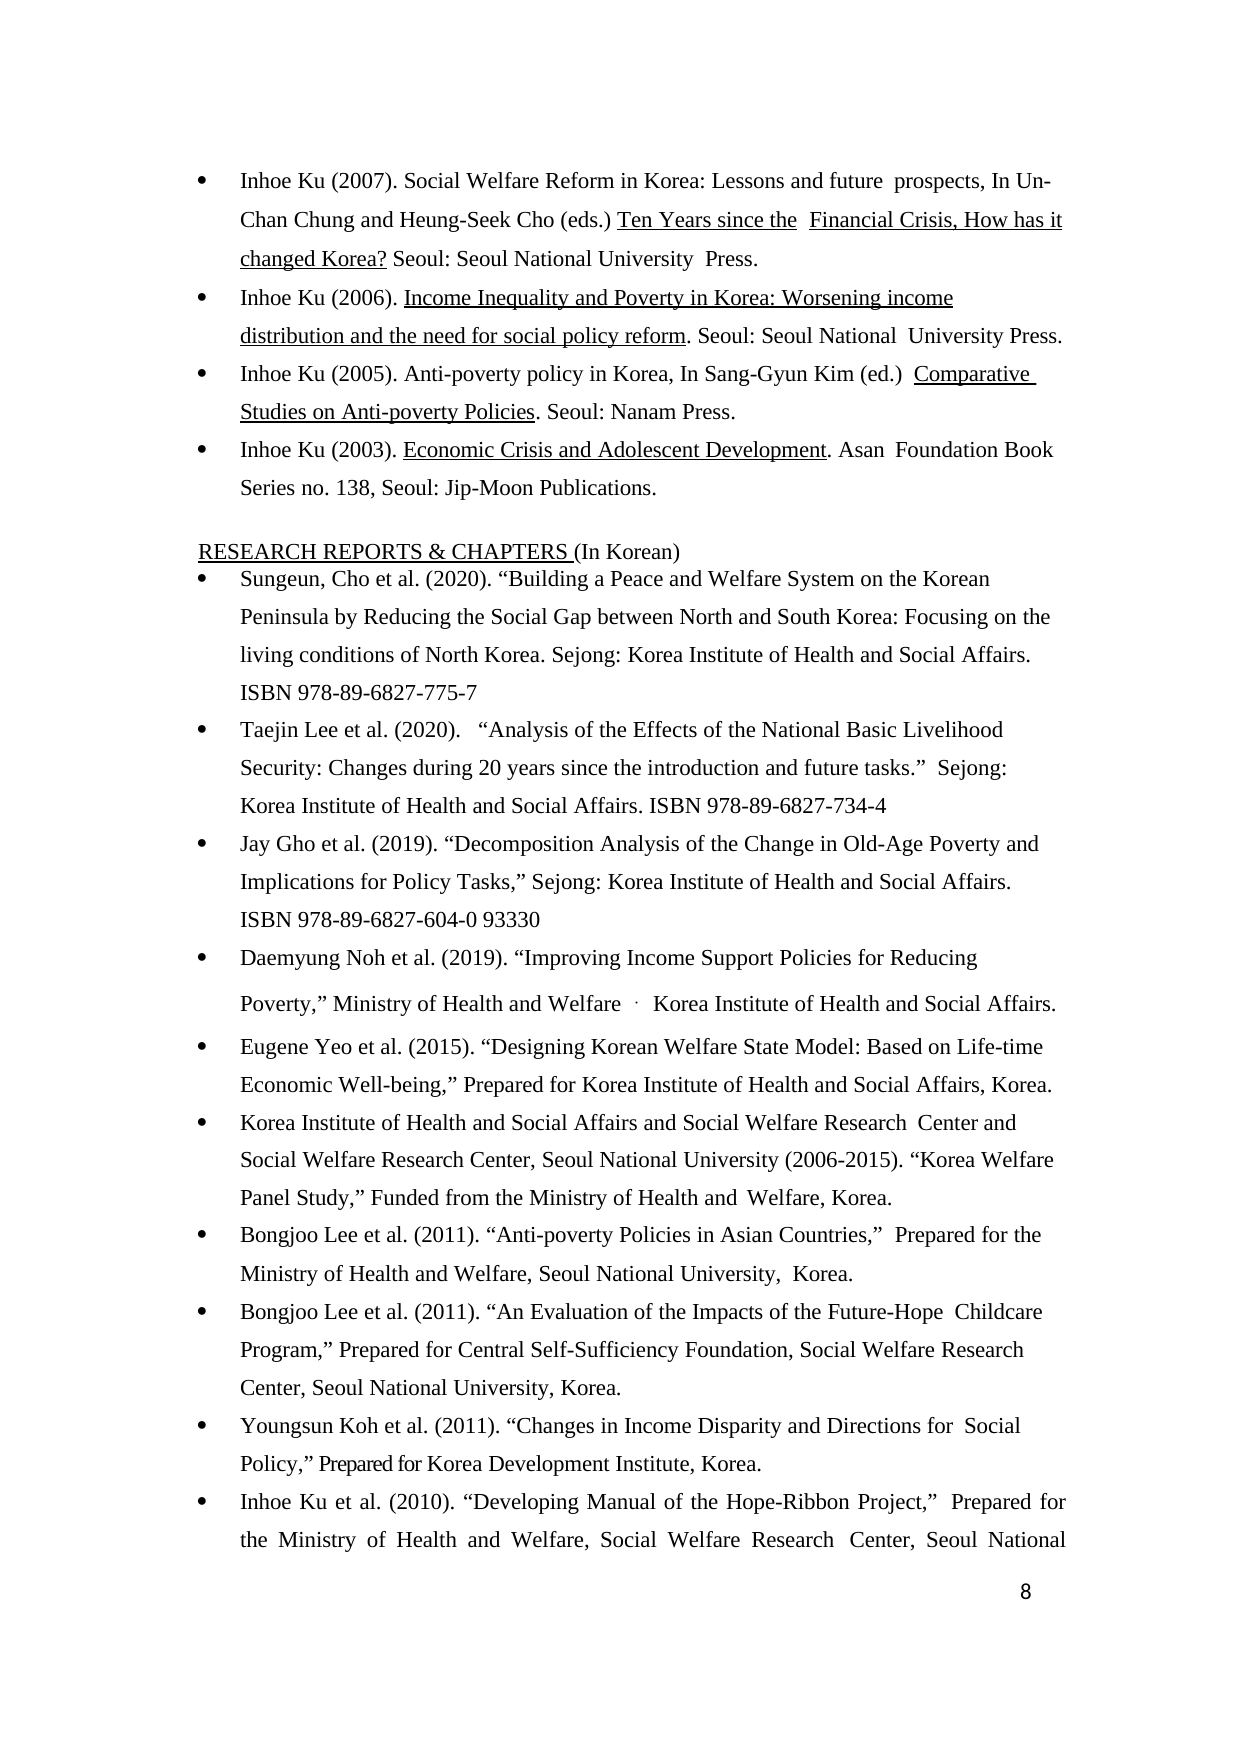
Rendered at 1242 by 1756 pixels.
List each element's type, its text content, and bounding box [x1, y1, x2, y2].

list Inhoe Ku (2006). Income Inequality and Poverty in Korea: Worsening income distribution and the need for social policy reform. Seoul: Seoul National University Press. [198, 283, 1067, 348]
list Daemyung Noh et al. (2019). “Improving Income Support Policies for Reducing Poverty,” Ministry of Health and Welfareᆞ Korea Institute of Health and Social Affairs. [198, 944, 1067, 1018]
list Inhoe Ku (2007). Social Welfare Reform in Korea: Lessons and future prospects, In Un-Chan Chung and Heung-Seek Cho (eds.) Ten Years since the Financial Crisis, How has it changed Korea? Seoul: Seoul National University Press. [198, 167, 1067, 271]
list Bongjoo Lee et al. (2011). “An Evaluation of the Impacts of the Future-Hope Childcare Program,” Prepared for Central Self-Sufficiency Foundation, Social Welfare Research Center, Seoul National University, Korea. [198, 1298, 1067, 1400]
text RESEARCH REPORTS & CHAPTERS (In Korean) [198, 538, 1067, 565]
list Jay Gho et al. (2019). “Decomposition Analysis of the Change in Old-Age Poverty and Implications for Policy Tasks,” Sejong: Korea Institute of Health and Social Affairs. ISBN 978-89-6827-604-0 93330 [198, 830, 1067, 932]
list Youngsun Koh et al. (2011). “Changes in Income Disparity and Directions for Social Policy,” Prepared for Korea Development Institute, Korea. [198, 1412, 1067, 1476]
list Korea Institute of Health and Social Affairs and Social Welfare Research Center and Social Welfare Research Center, Seoul National University (2006-2015). “Korea Welfare Panel Study,” Funded from the Ministry of Health and Welfare, Korea. [198, 1108, 1067, 1210]
list Sungeun, Cho et al. (2020). “Building a Peace and Welfare System on the Korean Peninsula by Reducing the Social Gap between North and South Korea: Focusing on the living conditions of North Korea. Sejong: Korea Institute of Health and Social Affairs. ISBN 978-89-6827-775-7 [198, 565, 1067, 705]
list Bongjoo Lee et al. (2011). “Anti-poverty Policies in Asian Countries,” Prepared for the Ministry of Health and Welfare, Seoul National University, Korea. [198, 1221, 1067, 1286]
list Taejin Lee et al. (2020). “Analysis of the Effects of the National Basic Livelihood Security: Changes during 20 years since the introduction and future tasks.” Sejong: Korea Institute of Health and Social Affairs. ISBN 978-89-6827-734-4 [198, 716, 1067, 819]
list Eugene Yeo et al. (2015). “Designing Korean Welfare State Model: Based on Life-time Economic Well-being,” Prepared for Korea Institute of Health and Social Affairs, Korea. [198, 1033, 1067, 1097]
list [198, 1488, 1067, 1553]
list Inhoe Ku (2005). Anti-poverty policy in Korea, In Sang-Gyun Kim (ed.) Comparative Studies on Anti-poverty Policies. Seoul: Nanam Press. [198, 360, 1067, 425]
list Inhoe Ku (2003). Economic Crisis and Adolescent Development. Asan Foundation Book Series no. 138, Seoul: Jip-Moon Publications. [198, 436, 1067, 501]
